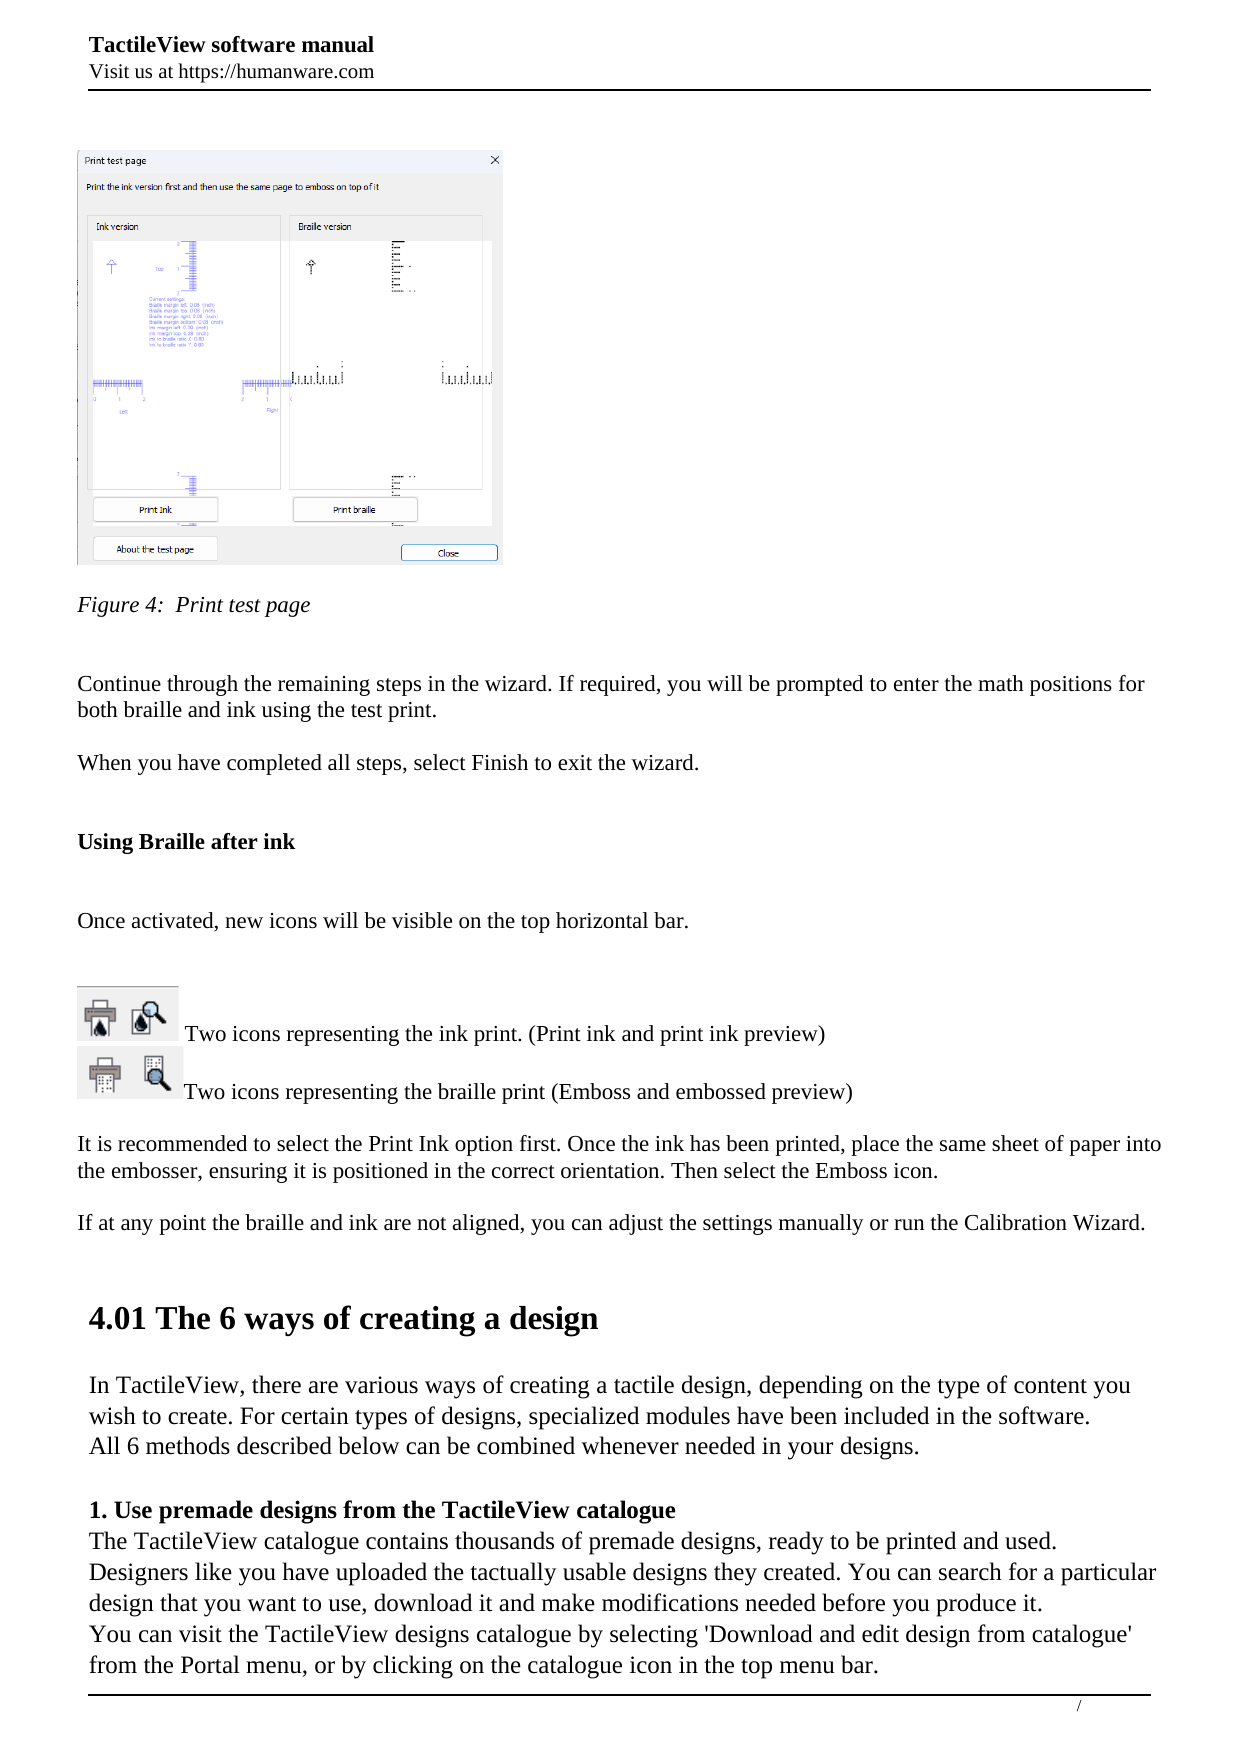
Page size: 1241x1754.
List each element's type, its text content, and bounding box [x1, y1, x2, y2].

subtitle Use premade designs from the TactileView catalogue [88, 1495, 1163, 1523]
text All 6 methods described below can be combined whenever needed in your designs. [88, 1432, 1163, 1461]
subtitle The 6 ways of creating a design [88, 1298, 1163, 1336]
picture [77, 150, 503, 565]
text When you have completed all steps, select Finish to exit the wizard. [77, 749, 1163, 775]
picture [77, 986, 179, 1041]
text Two icons representing the ink print. (Print ink and print ink preview) [77, 986, 1163, 1046]
text The TactileView catalogue contains thousands of premade designs, ready to be printed and used. Designers like you have uploaded the tactually usable designs they created. You can search for a particular design that you want to use, download it and make modifications needed before you produce it. [88, 1526, 1163, 1617]
text Using Braille after ink [77, 828, 1163, 854]
picture [77, 1046, 184, 1099]
text Two icons representing the braille print (Emboss and embossed preview) [77, 1046, 1163, 1104]
text In TactileView, there are various ways of creating a tactile design, depending on the type of content you wish to create. For certain types of designs, specialized modules have been included in the software. [88, 1370, 1163, 1430]
text Once activated, new icons will be visible on the top horizontal bar. [77, 907, 1163, 933]
text Continue through the remaining steps in the wizard. If required, you will be prompted to enter the math positions for both braille and ink using the test print. [77, 670, 1163, 723]
text If at any point the braille and ink are not aligned, you can adjust the settings manually or run the Calibration Wizard. [77, 1209, 1163, 1236]
text You can visit the TactileView designs catalogue by selecting 'Download and edit design from catalogue' from the Portal menu, or by clicking on the catalogue icon in the top menu bar. [88, 1619, 1151, 1679]
text It is recommended to select the Print Ink option first. Once the ink has been printed, place the same sheet of paper into the embosser, ensuring it is positioned in the correct orientation. Then select the Emboss icon. [77, 1130, 1163, 1183]
text Figure 4: Print test page [77, 591, 1163, 617]
